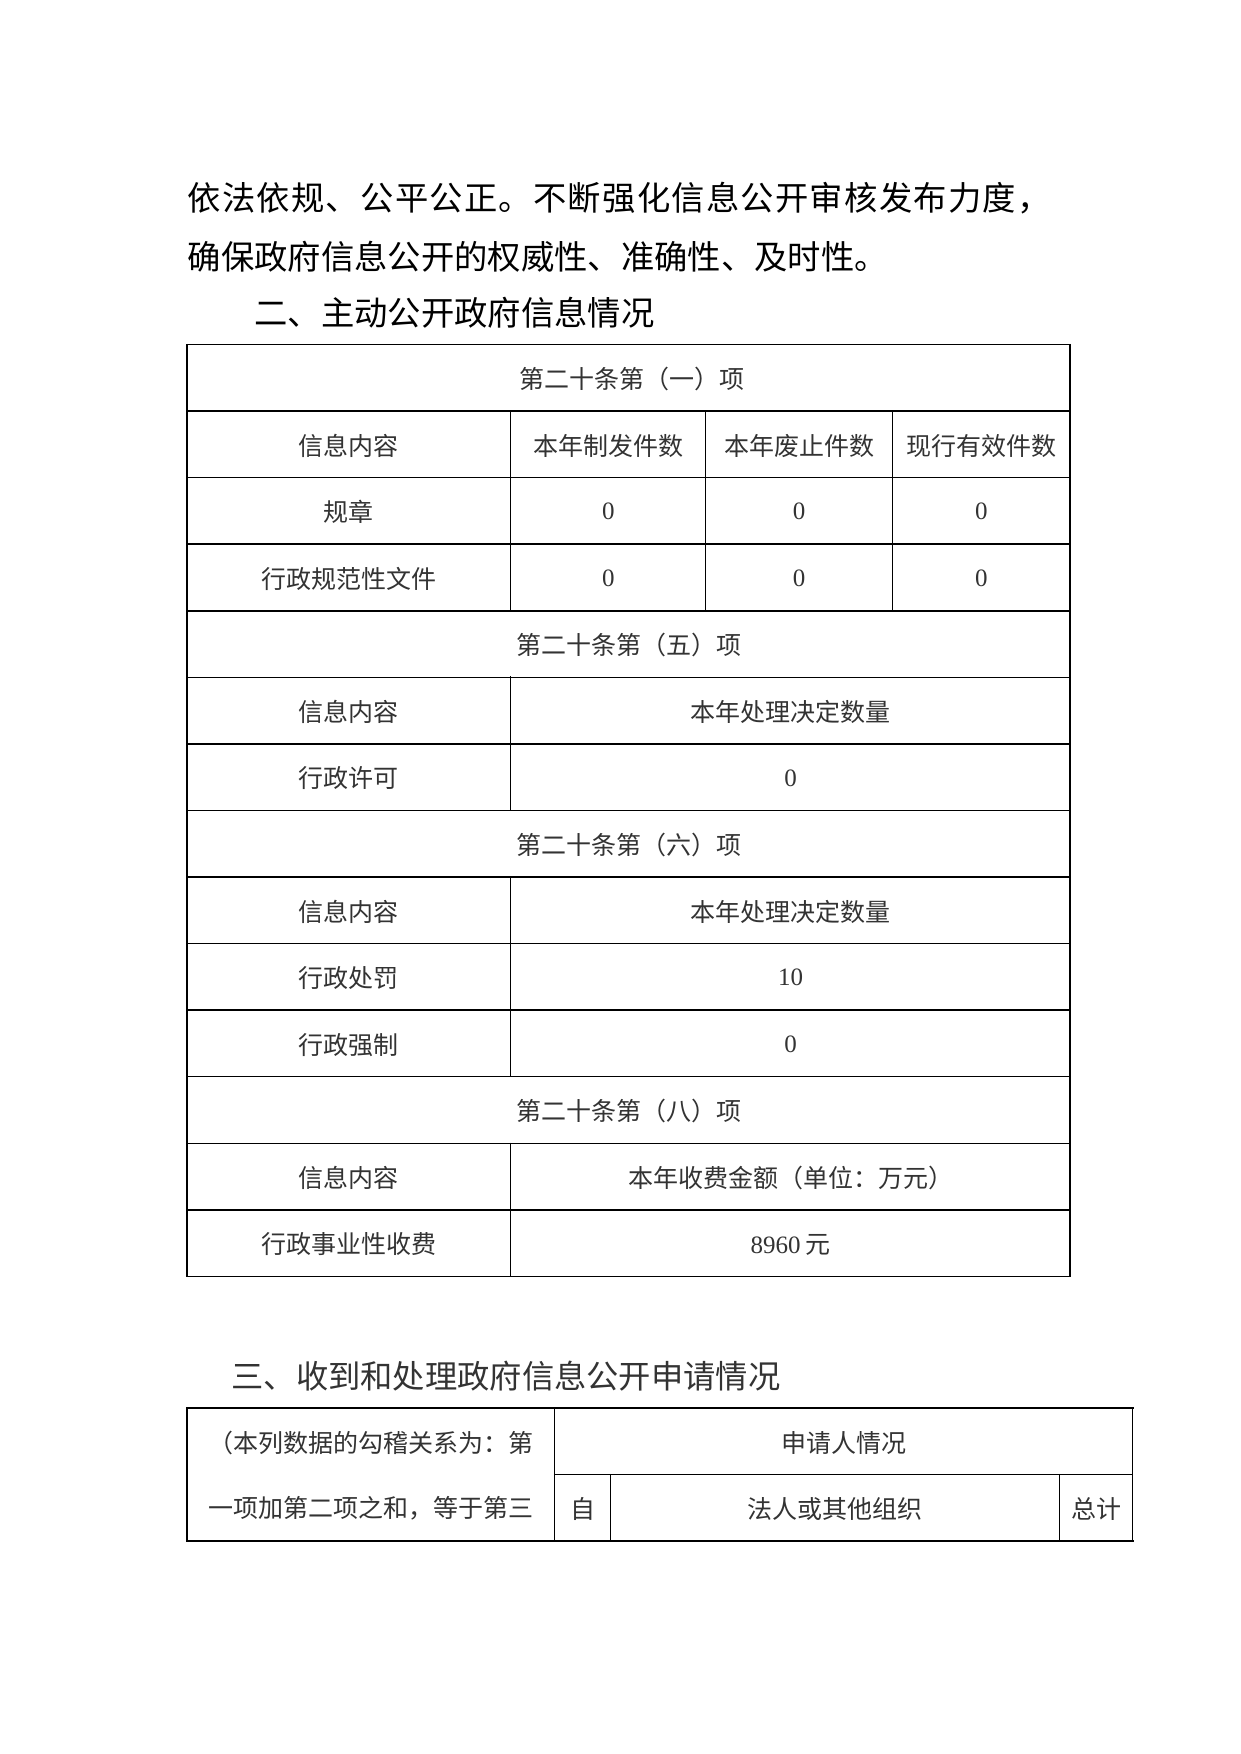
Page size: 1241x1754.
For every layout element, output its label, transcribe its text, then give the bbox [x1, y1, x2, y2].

table_cell 第二十条第（八）项 [188, 1077, 1069, 1142]
table_cell 行政规范性文件 [188, 545, 510, 610]
table_cell 8960元 [511, 1211, 1069, 1276]
table_cell 第二十条第（五）项 [188, 612, 1069, 676]
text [187, 162, 1053, 279]
table_cell 信息内容 [188, 412, 510, 477]
table_cell 行政处罚 [188, 944, 510, 1009]
table_cell 行政事业性收费 [188, 1211, 510, 1276]
table_cell 0 [706, 545, 892, 610]
table_cell 总计 [1060, 1475, 1132, 1540]
table_header 申请人情况 [555, 1409, 1132, 1474]
list 二、主动公开政府信息情况 [187, 279, 1053, 344]
table_cell 行政强制 [188, 1011, 510, 1076]
table_cell 第二十条第（六）项 [188, 811, 1069, 876]
table_cell 规章 [188, 478, 510, 543]
subtitle 三、收到和处理政府信息公开申请情况 [187, 1342, 1053, 1407]
table_cell 0 [893, 478, 1069, 543]
table_cell 信息内容 [188, 678, 510, 743]
table_cell 0 [706, 478, 892, 543]
table_cell 行政许可 [188, 745, 510, 809]
table_cell 本年制发件数 [511, 412, 705, 477]
table_cell 法人或其他组织 [611, 1475, 1059, 1540]
table_header （本列数据的勾稽关系为：第一项加第二项之和，等于第三项加第四项之和） [188, 1409, 554, 1540]
table_cell 本年废止件数 [706, 412, 892, 477]
table_cell 0 [511, 545, 705, 610]
table_cell 0 [893, 545, 1069, 610]
table_cell 0 [511, 478, 705, 543]
table_header 第二十条第（一）项 [188, 345, 1069, 410]
table_cell 0 [511, 745, 1069, 809]
table_cell 现行有效件数 [893, 412, 1069, 477]
table_cell 本年处理决定数量 [511, 878, 1069, 943]
table_cell 自然人 [555, 1475, 610, 1540]
table_cell 10 [511, 944, 1069, 1009]
table_cell 本年收费金额（单位：万元） [511, 1144, 1069, 1209]
table_cell 信息内容 [188, 878, 510, 943]
table_cell 信息内容 [188, 1144, 510, 1209]
table_cell 0 [511, 1011, 1069, 1076]
table_cell 本年处理决定数量 [511, 678, 1069, 743]
